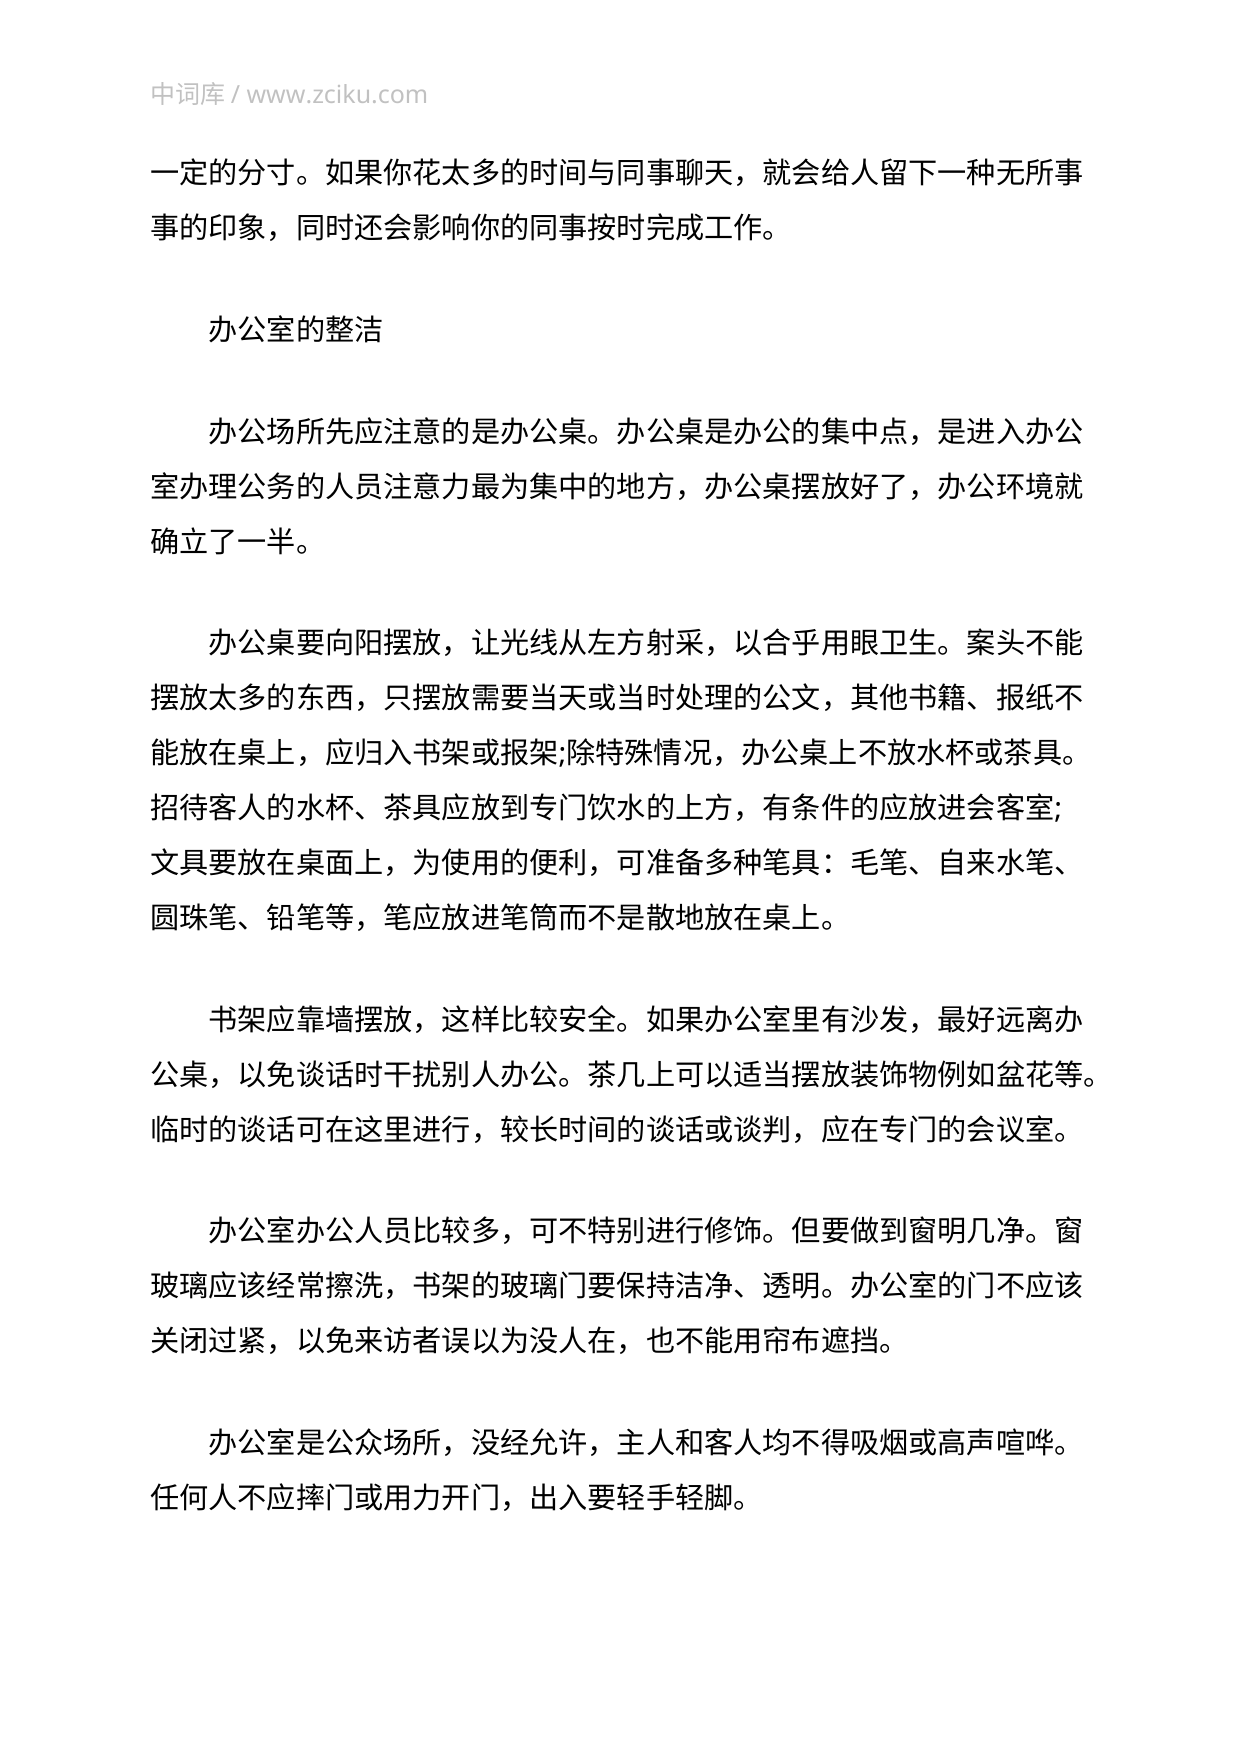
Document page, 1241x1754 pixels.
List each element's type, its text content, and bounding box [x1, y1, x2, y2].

text 办公桌要向阳摆放，让光线从左方射采，以合乎用眼卫生。案头不能摆放太多的东西，只摆放需要当天或当时处理的公文，其他书籍、报纸不能放在桌上，应归入书架或报架;除特殊情况，办公桌上不放水杯或茶具。招待客人的水杯、茶具应放到专门饮水的上方，有条件的应放进会客室;文具要放在桌面上，为使用的便利，可准备多种笔具：毛笔、自来水笔、圆珠笔、铅笔等，笔应放进笔筒而不是散地放在桌上。 [150, 620, 1090, 937]
text 办公室办公人员比较多，可不特别进行修饰。但要做到窗明几净。窗玻璃应该经常擦洗，书架的玻璃门要保持洁净、透明。办公室的门不应该关闭过紧，以免来访者误以为没人在，也不能用帘布遮挡。 [150, 1208, 1090, 1360]
text 办公室的整洁 [150, 307, 1090, 349]
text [150, 150, 1090, 247]
text 办公场所先应注意的是办公桌。办公桌是办公的集中点，是进入办公室办理公务的人员注意力最为集中的地方，办公桌摆放好了，办公环境就确立了一半。 [150, 408, 1090, 561]
text 办公室是公众场所，没经允许，主人和客人均不得吸烟或高声喧哗。任何人不应摔门或用力开门，出入要轻手轻脚。 [150, 1419, 1090, 1517]
text 书架应靠墙摆放，这样比较安全。如果办公室里有沙发，最好远离办公桌，以免谈话时干扰别人办公。茶几上可以适当摆放装饰物例如盆花等。临时的谈话可在这里进行，较长时间的谈话或谈判，应在专门的会议室。 [150, 996, 1090, 1148]
